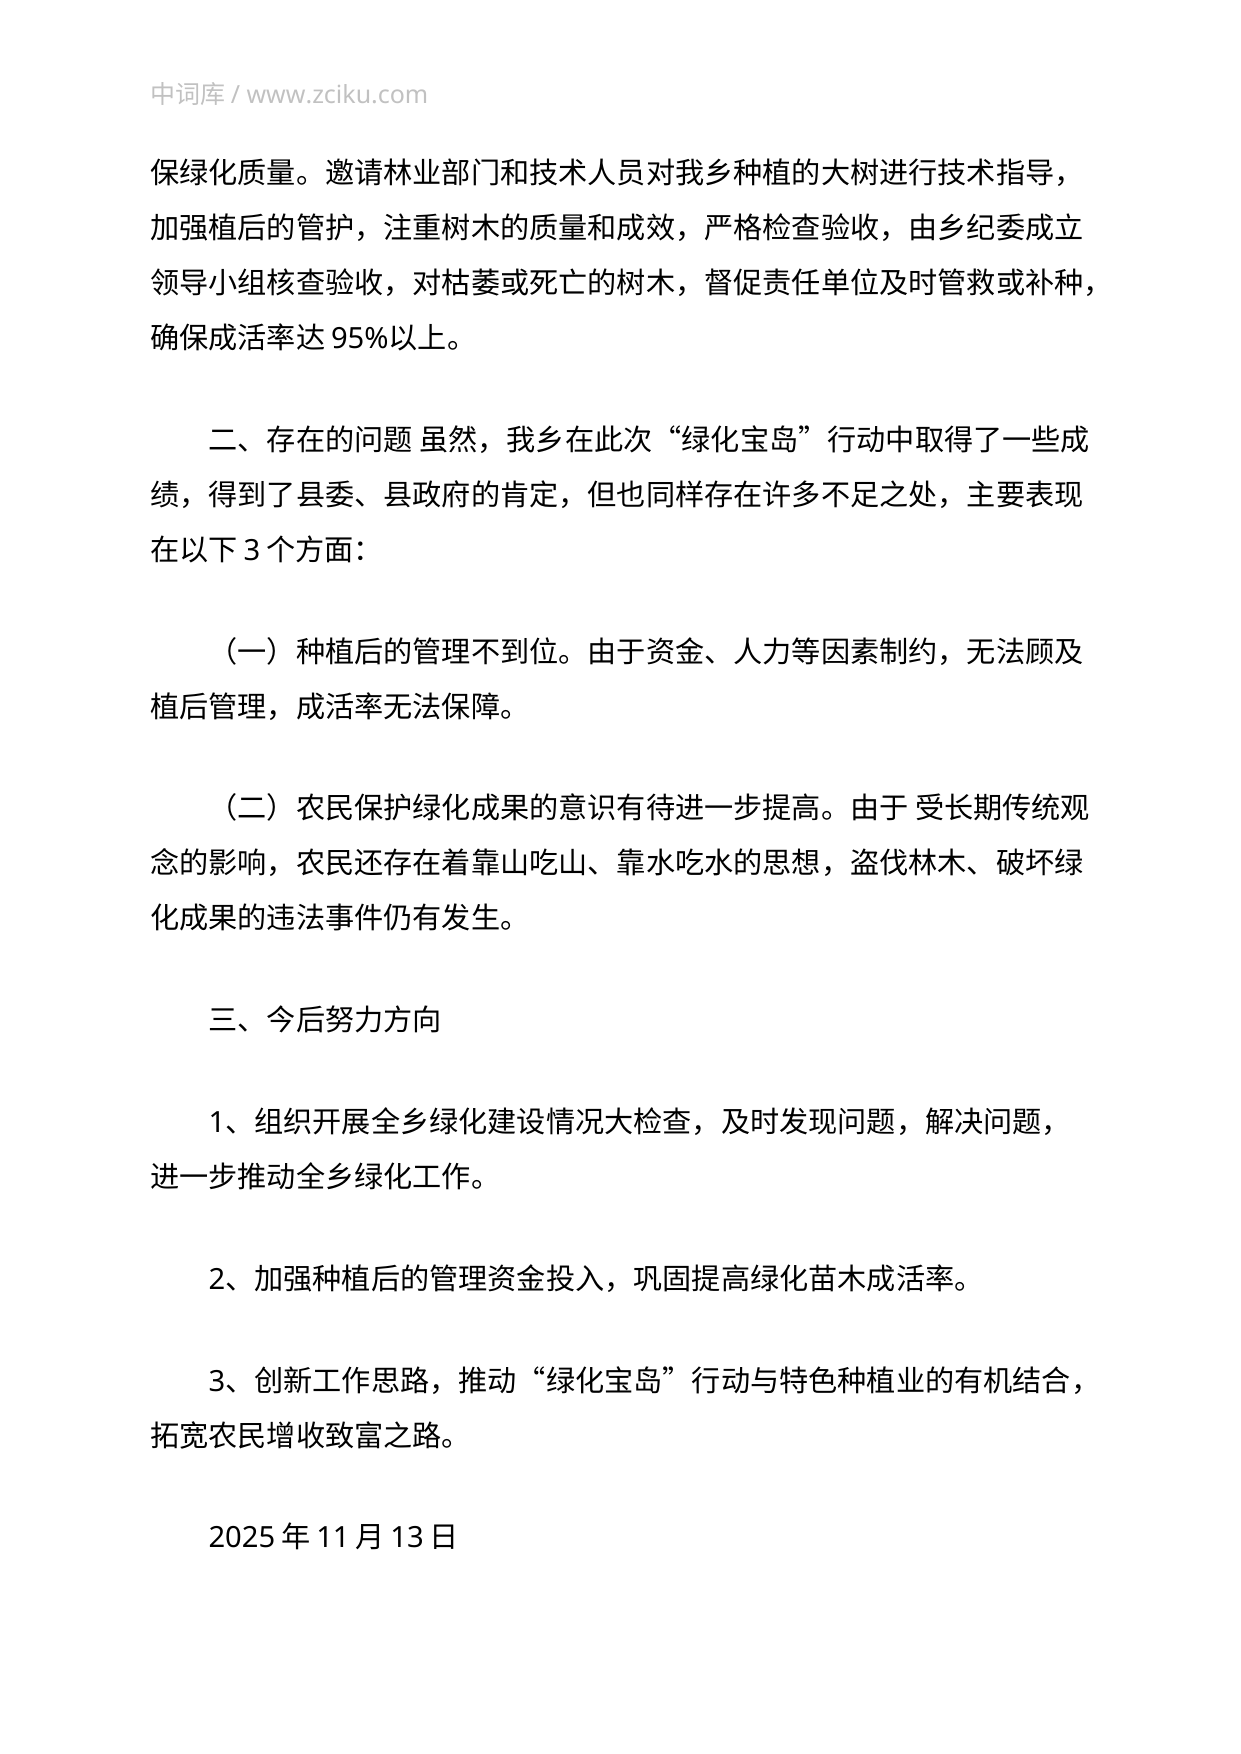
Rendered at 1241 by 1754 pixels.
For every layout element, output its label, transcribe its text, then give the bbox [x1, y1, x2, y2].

text 2、加强种植后的管理资金投入，巩固提高绿化苗木成活率。 [150, 1255, 1090, 1298]
text 2025年11月13日 [150, 1514, 1090, 1556]
text 二、存在的问题 虽然，我乡在此次“绿化宝岛”行动中取得了一些成绩，得到了县委、县政府的肯定，但也同样存在许多不足之处，主要表现在以下3个方面： [150, 417, 1090, 569]
text （一）种植后的管理不到位。由于资金、人力等因素制约，无法顾及植后管理，成活率无法保障。 [150, 628, 1090, 726]
text 3、创新工作思路，推动“绿化宝岛”行动与特色种植业的有机结合，拓宽农民增收致富之路。 [150, 1357, 1090, 1454]
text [150, 150, 1090, 357]
text 1、组织开展全乡绿化建设情况大检查，及时发现问题，解决问题，进一步推动全乡绿化工作。 [150, 1098, 1090, 1196]
text （二）农民保护绿化成果的意识有待进一步提高。由于 受长期传统观念的影响，农民还存在着靠山吃山、靠水吃水的思想，盗伐林木、破坏绿化成果的违法事件仍有发生。 [150, 785, 1090, 937]
text 三、今后努力方向 [150, 997, 1090, 1039]
